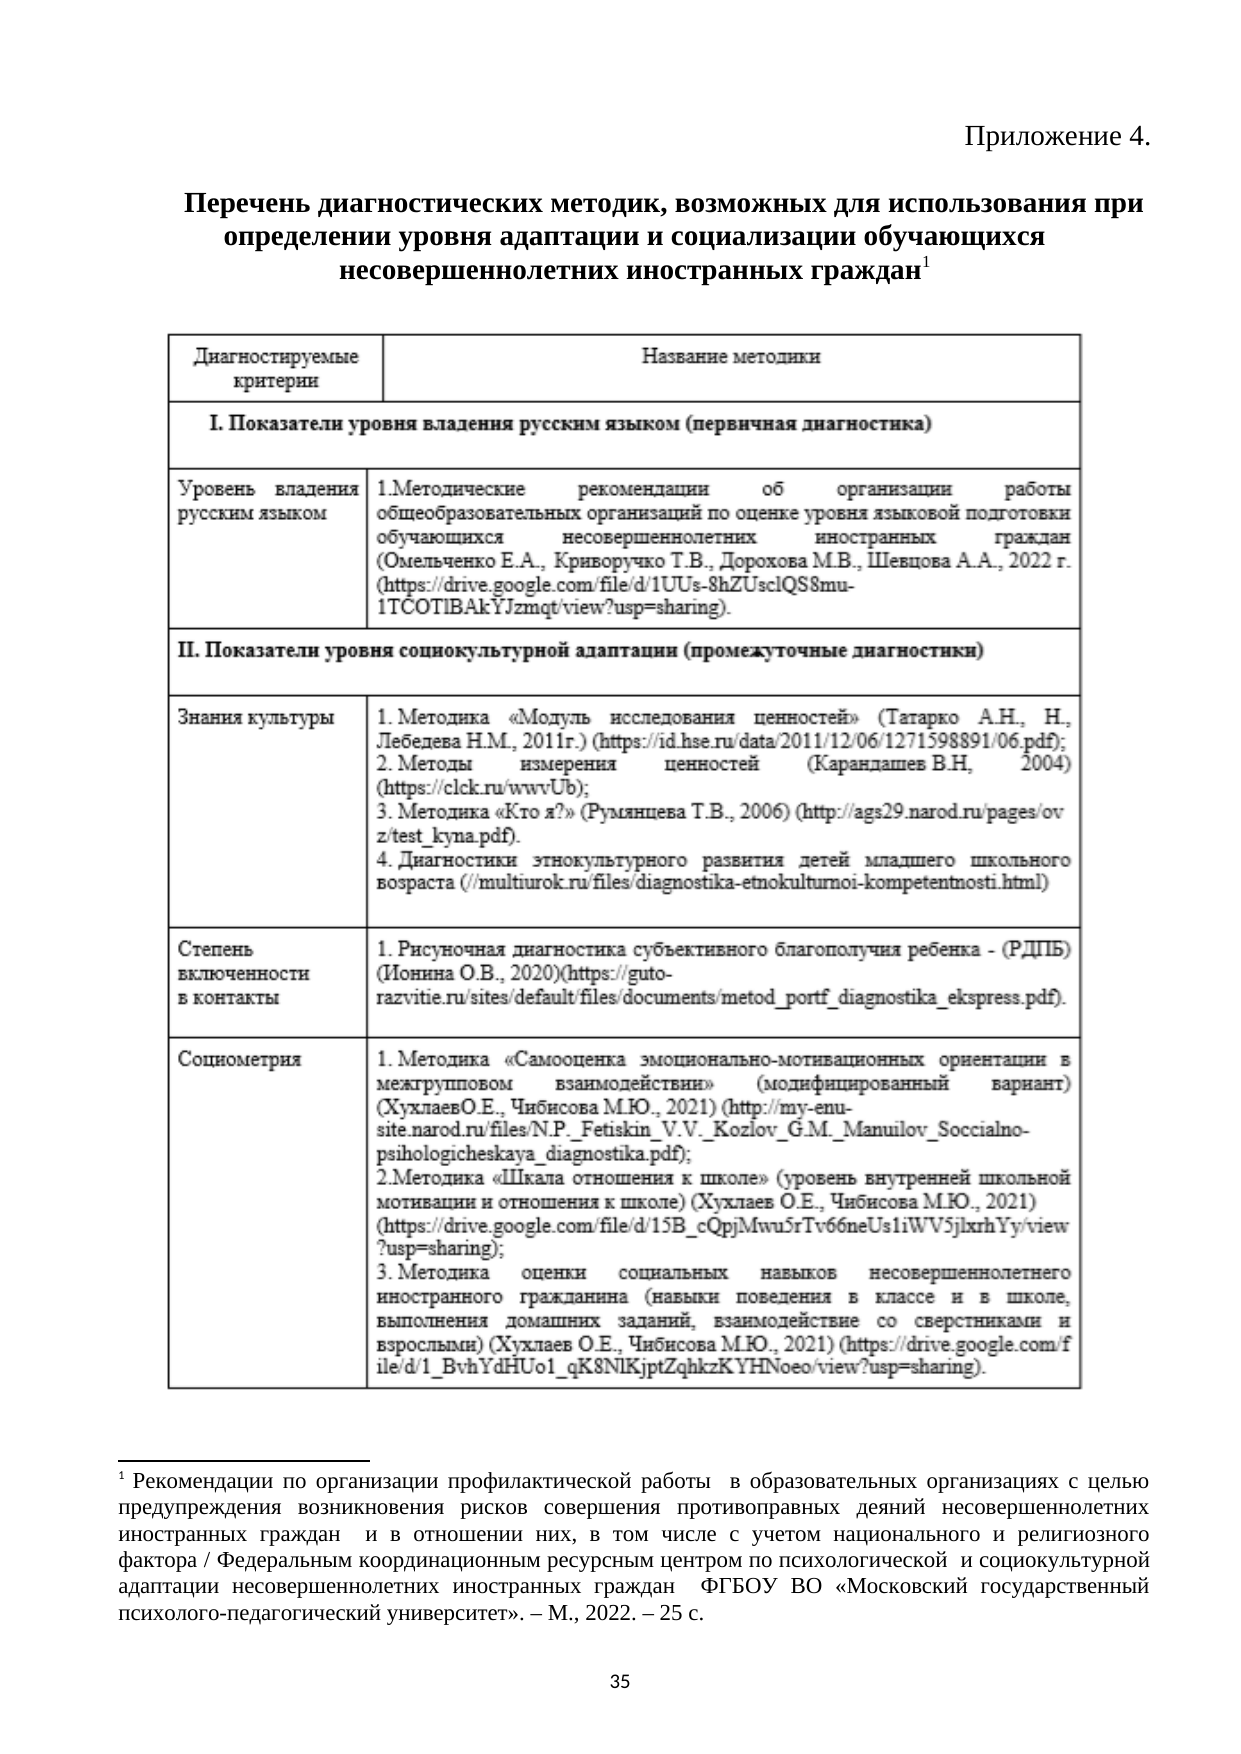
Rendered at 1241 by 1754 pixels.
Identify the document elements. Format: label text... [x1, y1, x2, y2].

picture [118, 318, 1134, 1433]
text Перечень диагностических методик, возможных для использования при определении уровня адаптации и социализации обучающихся несовершеннолетних иностранных граждан [118, 185, 1151, 285]
text Приложение 4. [118, 118, 1151, 151]
